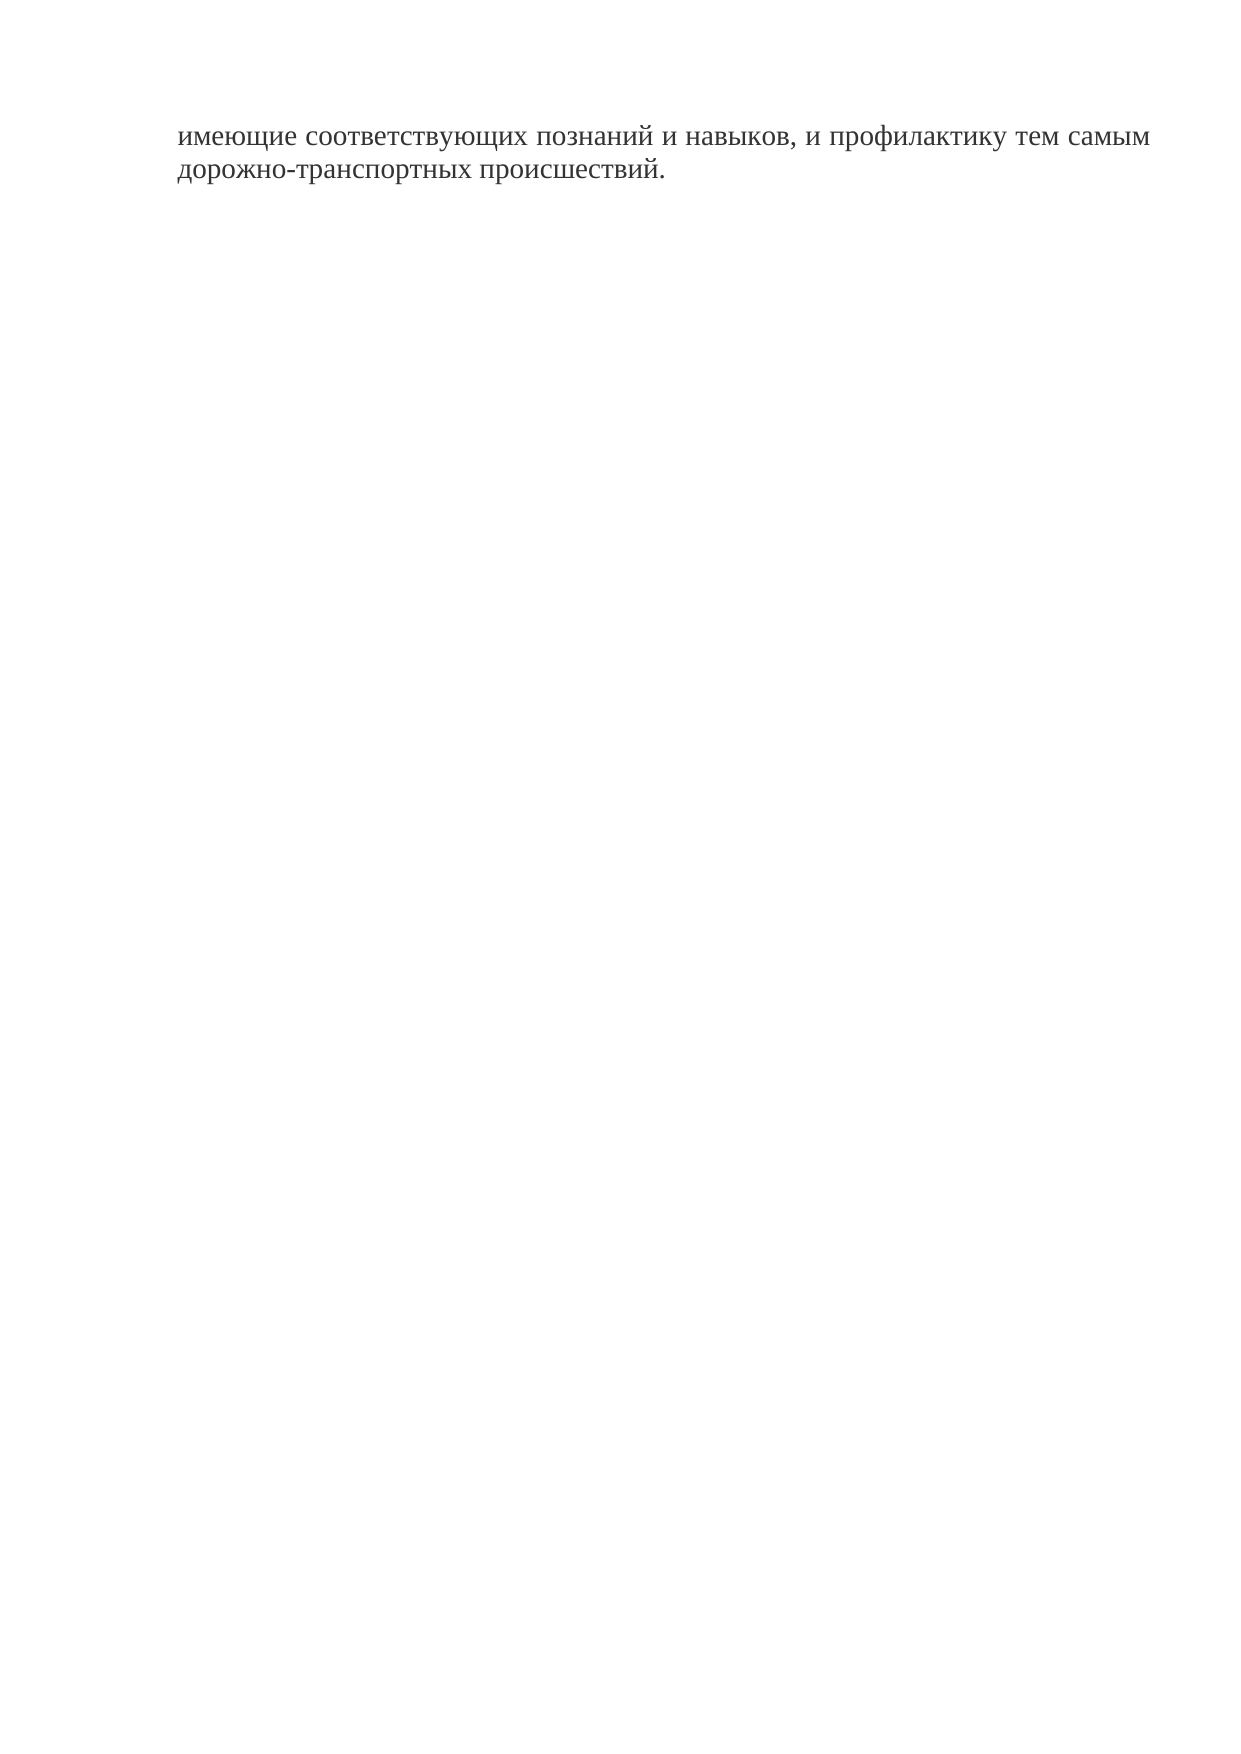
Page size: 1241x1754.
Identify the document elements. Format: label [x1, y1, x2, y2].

text [177, 118, 1152, 185]
